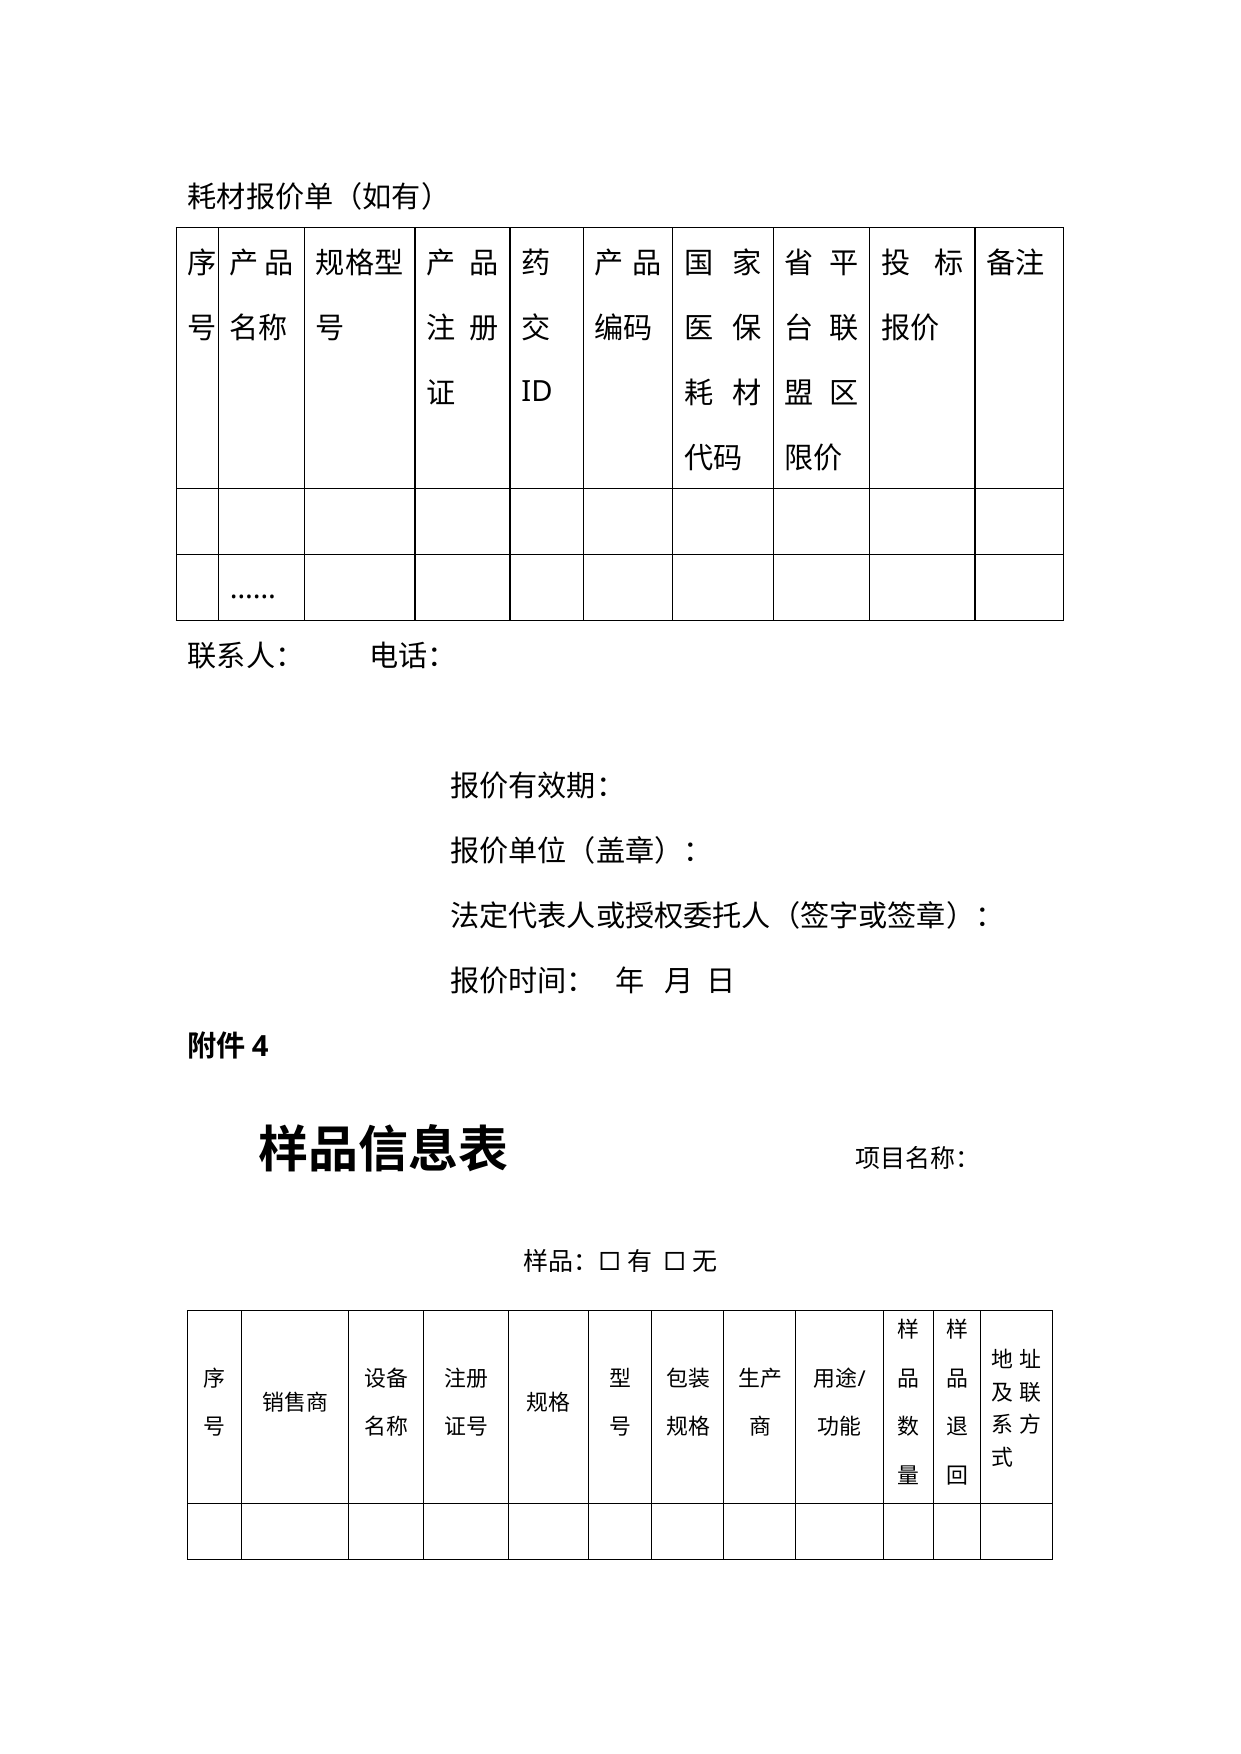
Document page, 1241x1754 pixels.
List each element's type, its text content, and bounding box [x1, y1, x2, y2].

table_cell [511, 555, 583, 620]
table_cell [188, 1504, 241, 1558]
table_header 省平台联盟区限价 [774, 228, 869, 488]
table_header 产品名称 [219, 228, 304, 488]
table_header 规格 [509, 1311, 588, 1503]
table_cell [884, 1504, 933, 1558]
table_cell [976, 489, 1063, 554]
table_cell [589, 1504, 651, 1558]
table_header 设备名称 [349, 1311, 423, 1503]
table_cell [673, 555, 773, 620]
table_cell [652, 1504, 723, 1558]
table_cell [242, 1504, 348, 1558]
table_cell [724, 1504, 795, 1558]
text 联系人： 电话： [187, 621, 1053, 686]
table_header 序号 [177, 228, 218, 488]
table_cell [870, 489, 974, 554]
text 报价单位（盖章）： [450, 816, 1053, 881]
table_cell [305, 555, 414, 620]
table_cell [870, 555, 974, 620]
table_cell [584, 555, 672, 620]
table_header 投标报价 [870, 228, 974, 488]
table_cell [424, 1504, 508, 1558]
table_cell [981, 1504, 1052, 1558]
text 附件4 [187, 1011, 1053, 1076]
table_cell [509, 1504, 588, 1558]
table_cell [934, 1504, 980, 1558]
table_header 包装规格 [652, 1311, 723, 1503]
table_header 地址及联系方式 [981, 1311, 1052, 1503]
table_cell …… [219, 555, 304, 620]
table_header 样品数量 [884, 1311, 933, 1503]
table_cell [796, 1504, 883, 1558]
table_header 生产商 [724, 1311, 795, 1503]
table_header 产品编码 [584, 228, 672, 488]
table_cell [673, 489, 773, 554]
table_header 销售商 [242, 1311, 348, 1503]
table_header 国家医保耗材代码 [673, 228, 773, 488]
text 报价有效期： [450, 751, 1053, 816]
table_header 备注 [976, 228, 1063, 488]
text 法定代表人或授权委托人（签字或签章）： [450, 881, 1053, 946]
table_cell [219, 489, 304, 554]
table_cell [774, 555, 869, 620]
table_cell [976, 555, 1063, 620]
table_cell [177, 489, 218, 554]
table_cell [305, 489, 414, 554]
table_cell [349, 1504, 423, 1558]
table_header 规格型号 [305, 228, 414, 488]
table_cell [416, 555, 509, 620]
table_header 样品退回 [934, 1311, 980, 1503]
table_header 药交ID [511, 228, 583, 488]
table_cell [416, 489, 509, 554]
table_header 序号 [188, 1311, 241, 1503]
table_cell [511, 489, 583, 554]
table_header 注册证号 [424, 1311, 508, 1503]
table_cell [774, 489, 869, 554]
text 报价时间： 年 月 日 [450, 946, 1053, 1011]
text 耗材报价单（如有） [187, 162, 1053, 227]
table_header 产品注册证 [416, 228, 509, 488]
table_header 用途/功能 [796, 1311, 883, 1503]
table_cell [177, 555, 218, 620]
table_cell [584, 489, 672, 554]
text 样品信息表 项目名称： 样品： 有 无 [187, 1097, 1053, 1292]
table_header 型号 [589, 1311, 651, 1503]
